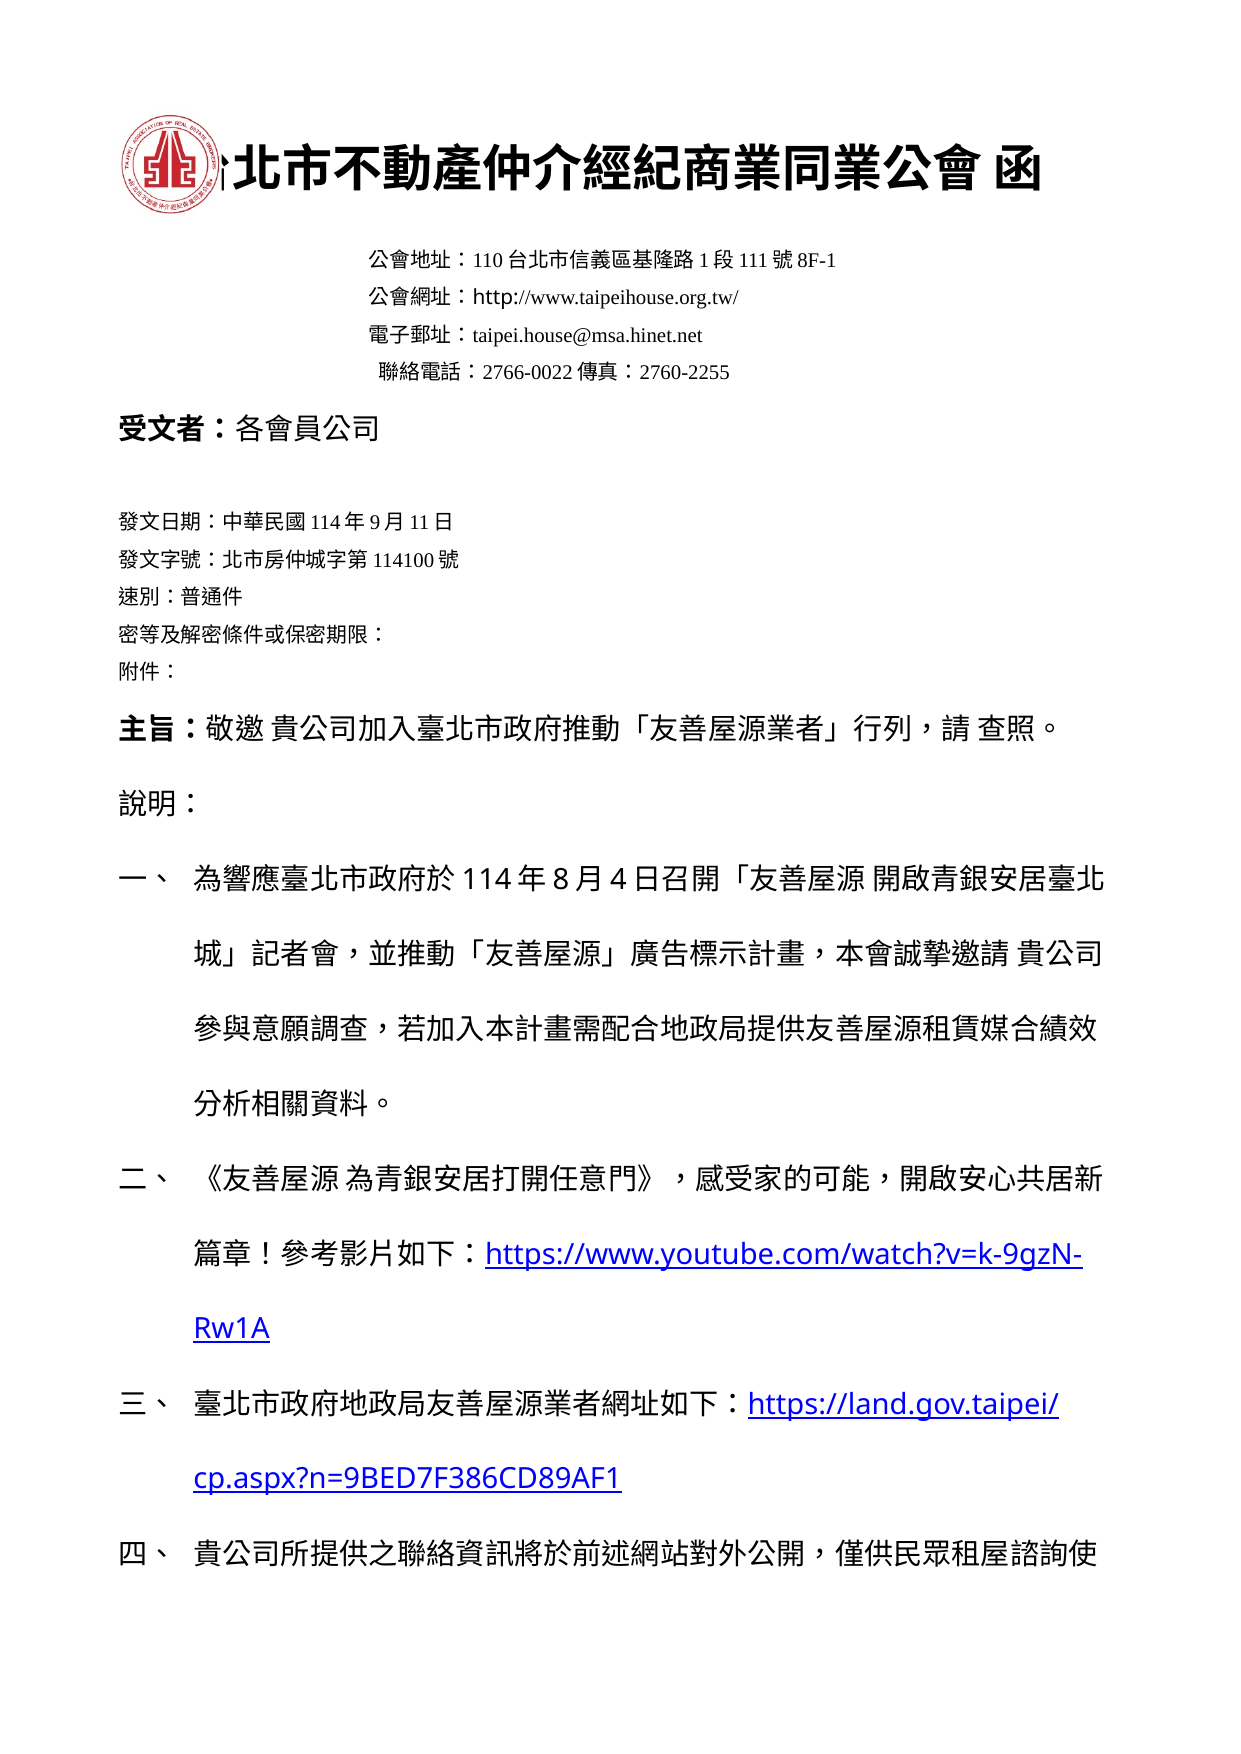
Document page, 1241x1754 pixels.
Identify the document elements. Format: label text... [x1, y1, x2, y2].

picture [118, 108, 222, 221]
text 密等及解密條件或保密期限： [118, 614, 1122, 652]
text 受文者：各會員公司 [118, 389, 1122, 464]
text 聯絡電話：2766-0022傳真：2760-2255 [118, 352, 1122, 389]
text 說明： [118, 764, 1122, 839]
list 臺北市政府地政局友善屋源業者網址如下：https://land.gov.taipei/cp.aspx?n=9BED7F386CD89AF1 [118, 1364, 1122, 1514]
list 《友善屋源 為青銀安居打開任意門》，感受家的可能，開啟安心共居新篇章！參考影片如下：https://www.youtube.com/watch?v=k-9gzN-Rw1A [118, 1139, 1122, 1364]
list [118, 1514, 1122, 1589]
text 電子郵址：taipei.house@msa.hinet.net [118, 314, 1122, 352]
text 發文日期：中華民國114年9月11日 [118, 502, 1122, 539]
text 速別：普通件 [118, 577, 1122, 614]
text 發文字號：北市房仲城字第114100號 [118, 539, 1122, 577]
text 台北市不動產仲介經紀商業同業公會 函 [222, 127, 1122, 202]
list 為響應臺北市政府於114年8月4日召開「友善屋源 開啟青銀安居臺北城」記者會，並推動「友善屋源」廣告標示計畫，本會誠摯邀請 貴公司參與意願調查，若加入本計畫需配合地政局提供友善屋源租賃媒合績效分析相關資料。 [118, 839, 1122, 1139]
text 附件： [118, 652, 1122, 689]
text 公會網址：http://www.taipeihouse.org.tw/ [118, 277, 1122, 314]
text 主旨：敬邀 貴公司加入臺北市政府推動「友善屋源業者」行列，請 查照。 [118, 689, 1122, 764]
text 公會地址：110台北市信義區基隆路1段111號8F-1 [118, 239, 1122, 277]
